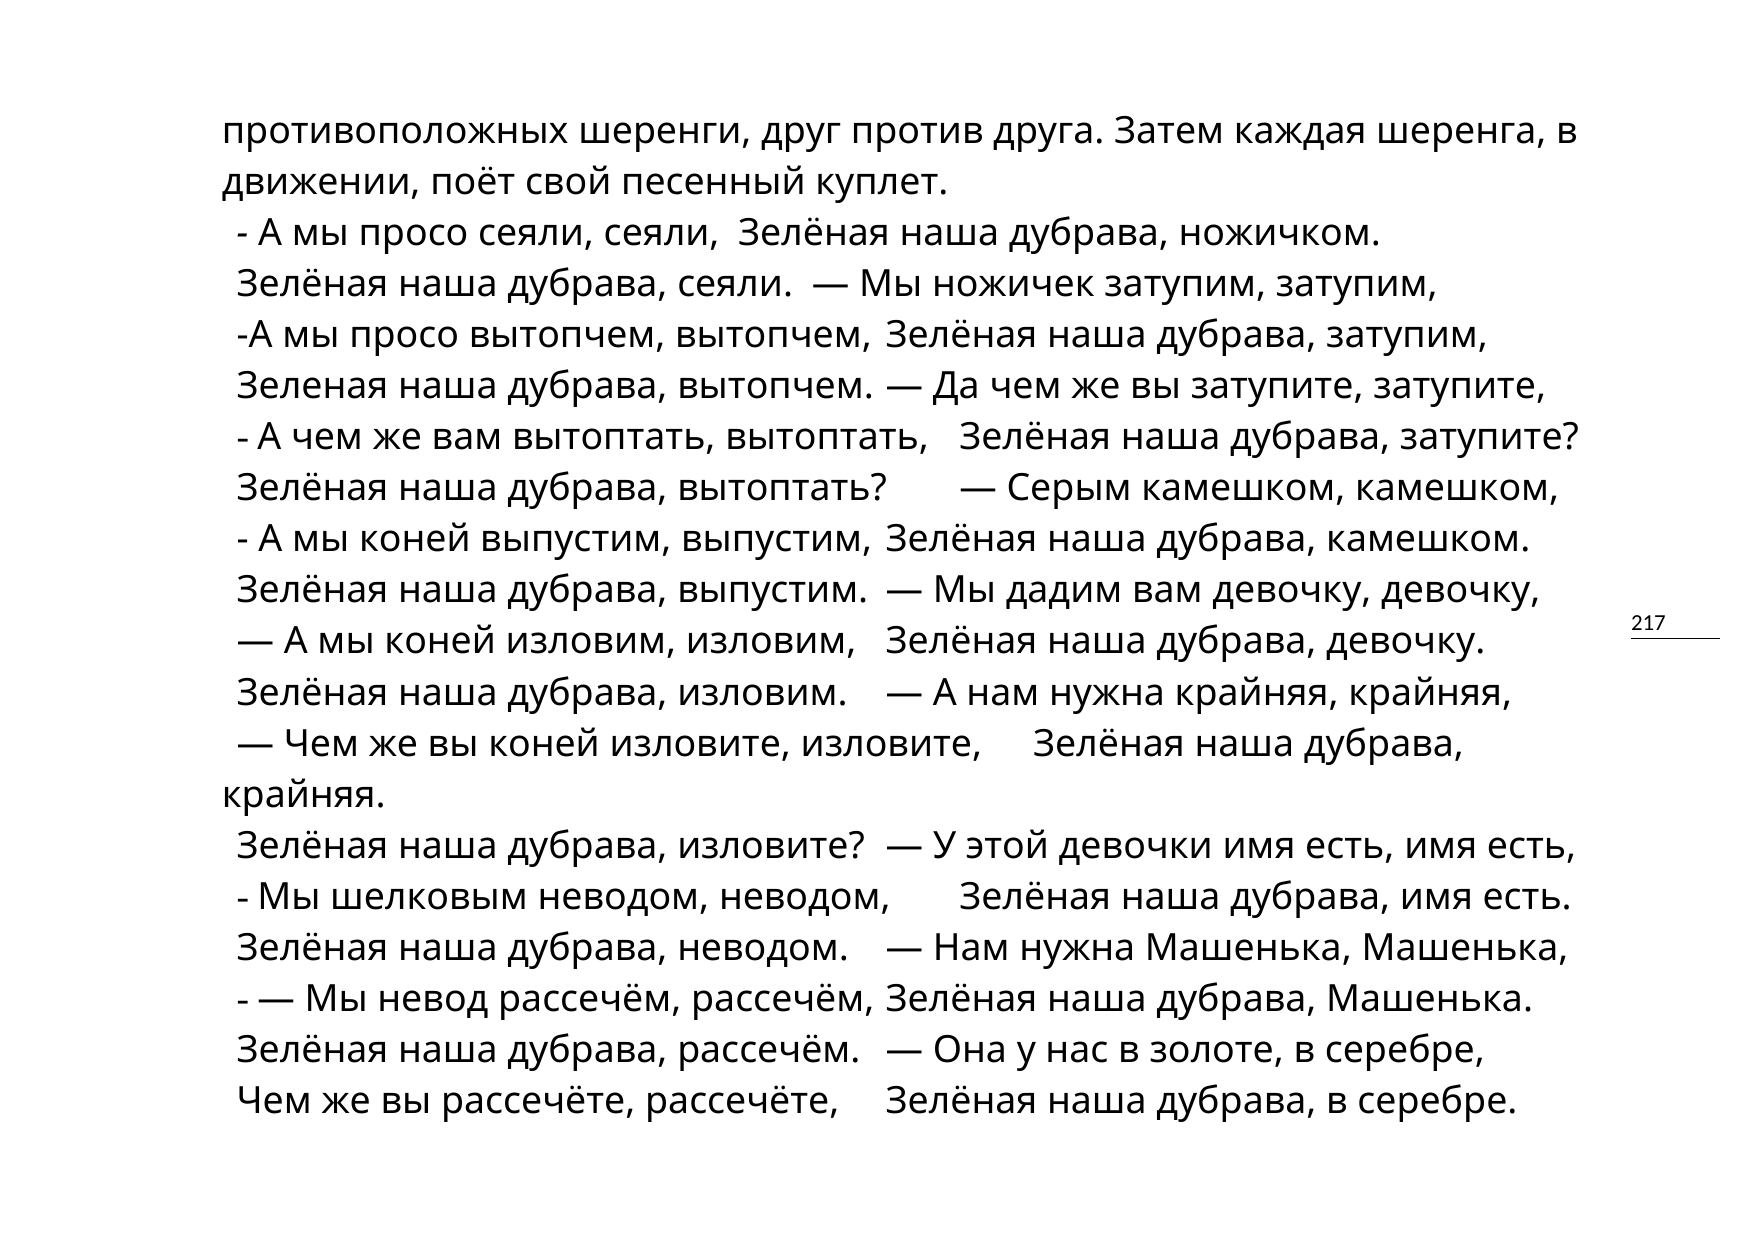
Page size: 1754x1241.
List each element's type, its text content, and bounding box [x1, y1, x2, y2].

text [222, 103, 1609, 206]
text Зеленая наша дубрава, вытопчем. — Да чем же вы затупите, затупите, [222, 359, 1609, 410]
list А чем же вам вытоптать, вытоптать, Зелёная наша дубрава, затупите? [222, 410, 1609, 461]
text -А мы просо вытопчем, вытопчем, Зелёная наша дубрава, затупим, [222, 308, 1609, 359]
text Зелёная наша дубрава, сеяли. — Мы ножичек затупим, затупим, [222, 257, 1609, 308]
text Зелёная наша дубрава, изловите? — У этой девочки имя есть, имя есть, [222, 818, 1609, 869]
list Мы шелковым неводом, неводом, Зелёная наша дубрава, имя есть. [222, 869, 1609, 920]
list — Мы невод рассечём, рассечём, Зелёная наша дубрава, Машенька. [222, 971, 1609, 1022]
text Зелёная наша дубрава, изловим. — А нам нужна крайняя, крайняя, [222, 665, 1609, 716]
text Зелёная наша дубрава, вытоптать? — Серым камешком, камешком, [222, 461, 1609, 512]
text - А мы просо сеяли, сеяли, Зелёная наша дубрава, ножичком. [222, 206, 1609, 257]
text Зелёная наша дубрава, неводом. — Нам нужна Машенька, Машенька, [222, 920, 1609, 971]
text Зелёная наша дубрава, выпустим. — Мы дадим вам девочку, девочку, [222, 563, 1609, 614]
text — Чем же вы коней изловите, изловите, Зелёная наша дубрава, крайняя. [222, 716, 1609, 818]
text Чем же вы рассечёте, рассечёте, Зелёная наша дубрава, в серебре. [222, 1073, 1609, 1124]
text Зелёная наша дубрава, рассечём. — Она у нас в золоте, в серебре, [222, 1022, 1609, 1073]
text — А мы коней изловим, изловим, Зелёная наша дубрава, девочку. [222, 614, 1609, 665]
text - А мы коней выпустим, выпустим, Зелёная наша дубрава, камешком. [222, 512, 1609, 563]
